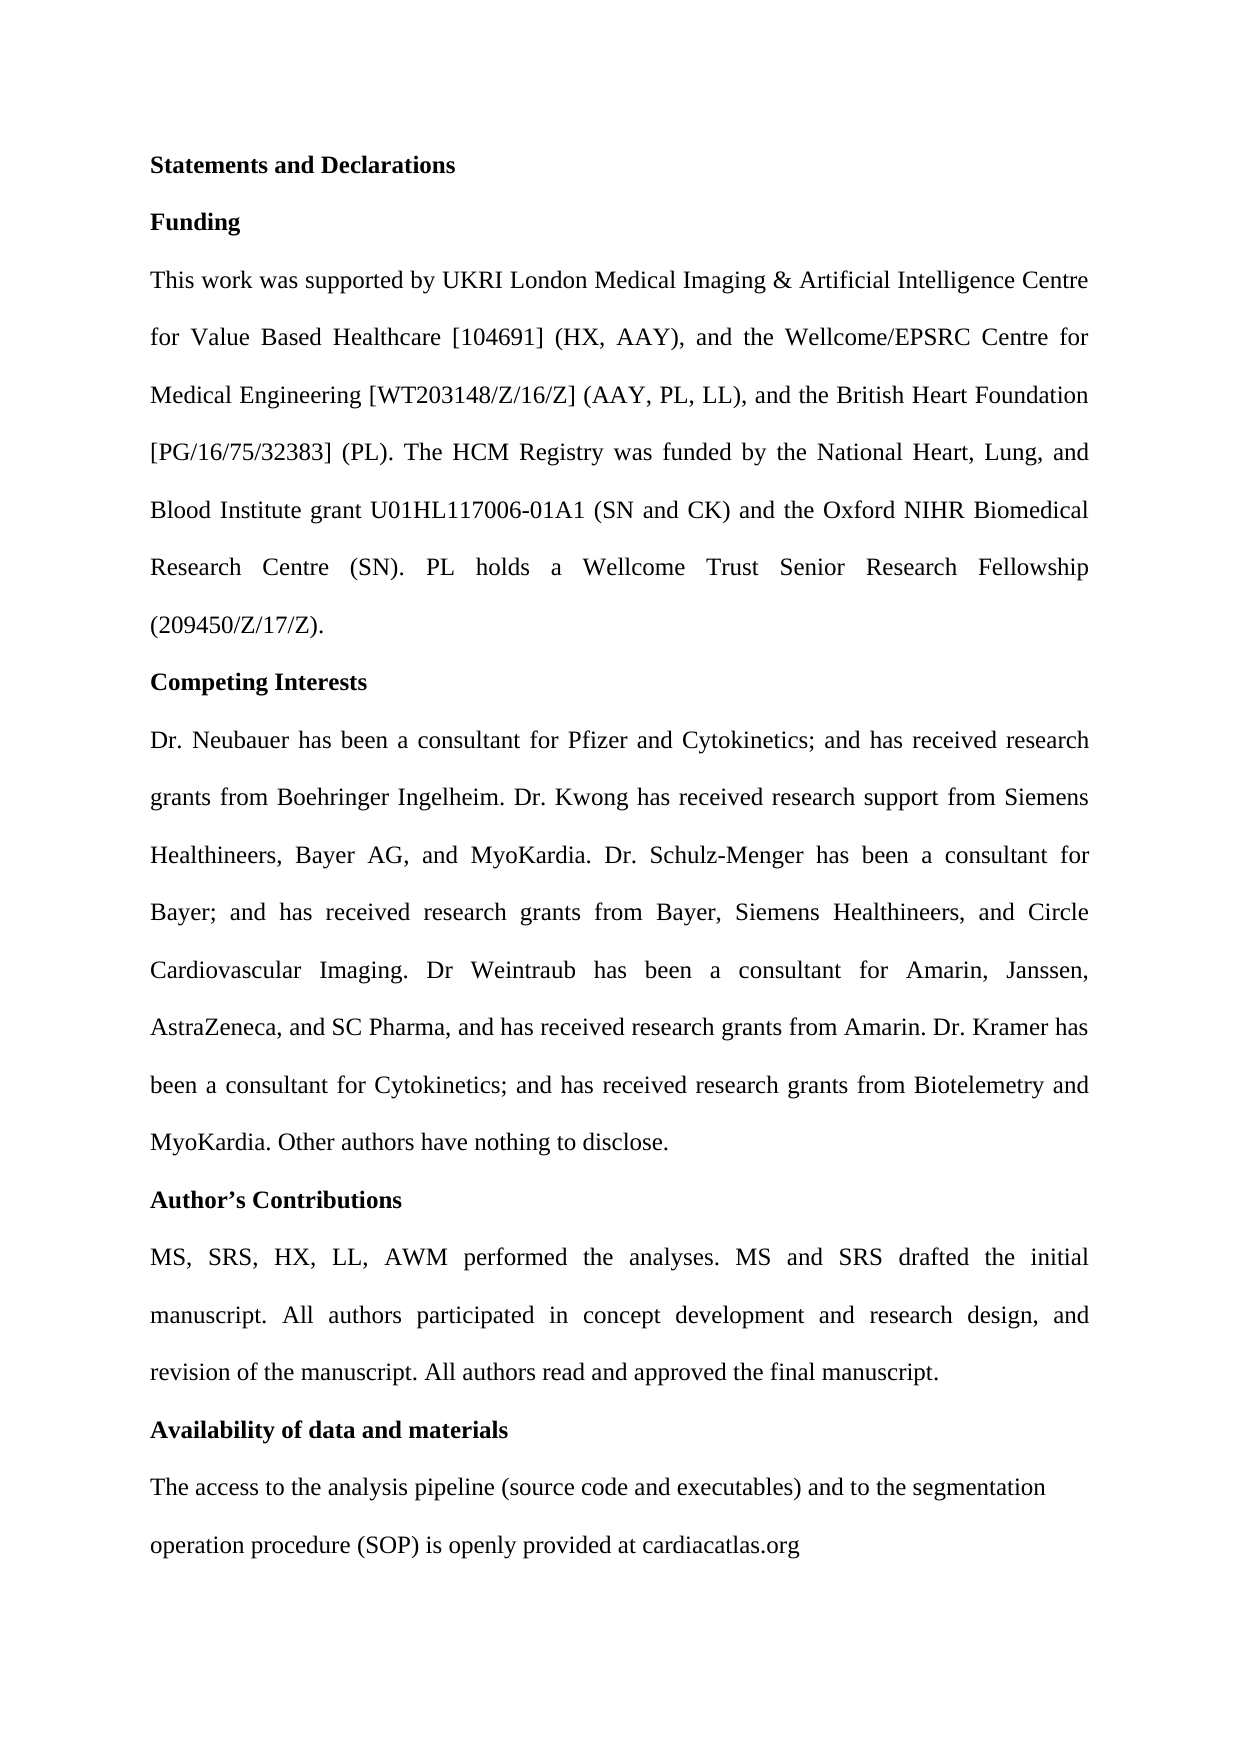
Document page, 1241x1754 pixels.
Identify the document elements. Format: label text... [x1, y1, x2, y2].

text This work was supported by UKRI London Medical Imaging & Artificial Intelligence Centre for Value Based Healthcare [104691] (HX, AAY), and the Wellcome/EPSRC Centre for Medical Engineering [WT203148/Z/16/Z] (AAY, PL, LL), and the British Heart Foundation [PG/16/75/32383] (PL). The HCM Registry was funded by the National Heart, Lung, and Blood Institute grant U01HL117006-01A1 (SN and CK) and the Oxford NIHR Biomedical Research Centre (SN). PL holds a Wellcome Trust Senior Research Fellowship (209450/Z/17/Z). [150, 265, 1090, 639]
text MS, SRS, HX, LL, AWM performed the analyses. MS and SRS drafted the initial manuscript. All authors participated in concept development and research design, and revision of the manuscript. All authors read and approved the final manuscript. [150, 1242, 1090, 1386]
text The access to the analysis pipeline (source code and executables) and to the segmentation operation procedure (SOP) is openly provided at cardiacatlas.org [150, 1472, 1090, 1559]
text Author’s Contributions [150, 1185, 1090, 1214]
text Availability of data and materials [150, 1415, 1090, 1444]
text Dr. Neubauer has been a consultant for Pfizer and Cytokinetics; and has received research grants from Boehringer Ingelheim. Dr. Kwong has received research support from Siemens Healthineers, Bayer AG, and MyoKardia. Dr. Schulz-Menger has been a consultant for Bayer; and has received research grants from Bayer, Siemens Healthineers, and Circle Cardiovascular Imaging. Dr Weintraub has been a consultant for Amarin, Janssen, AstraZeneca, and SC Pharma, and has received research grants from Amarin. Dr. Kramer has been a consultant for Cytokinetics; and has received research grants from Biotelemetry and MyoKardia. Other authors have nothing to disclose. [150, 725, 1090, 1156]
text Funding [150, 207, 1090, 236]
text Competing Interests [150, 667, 1090, 696]
text Statements and Declarations [150, 150, 1090, 179]
